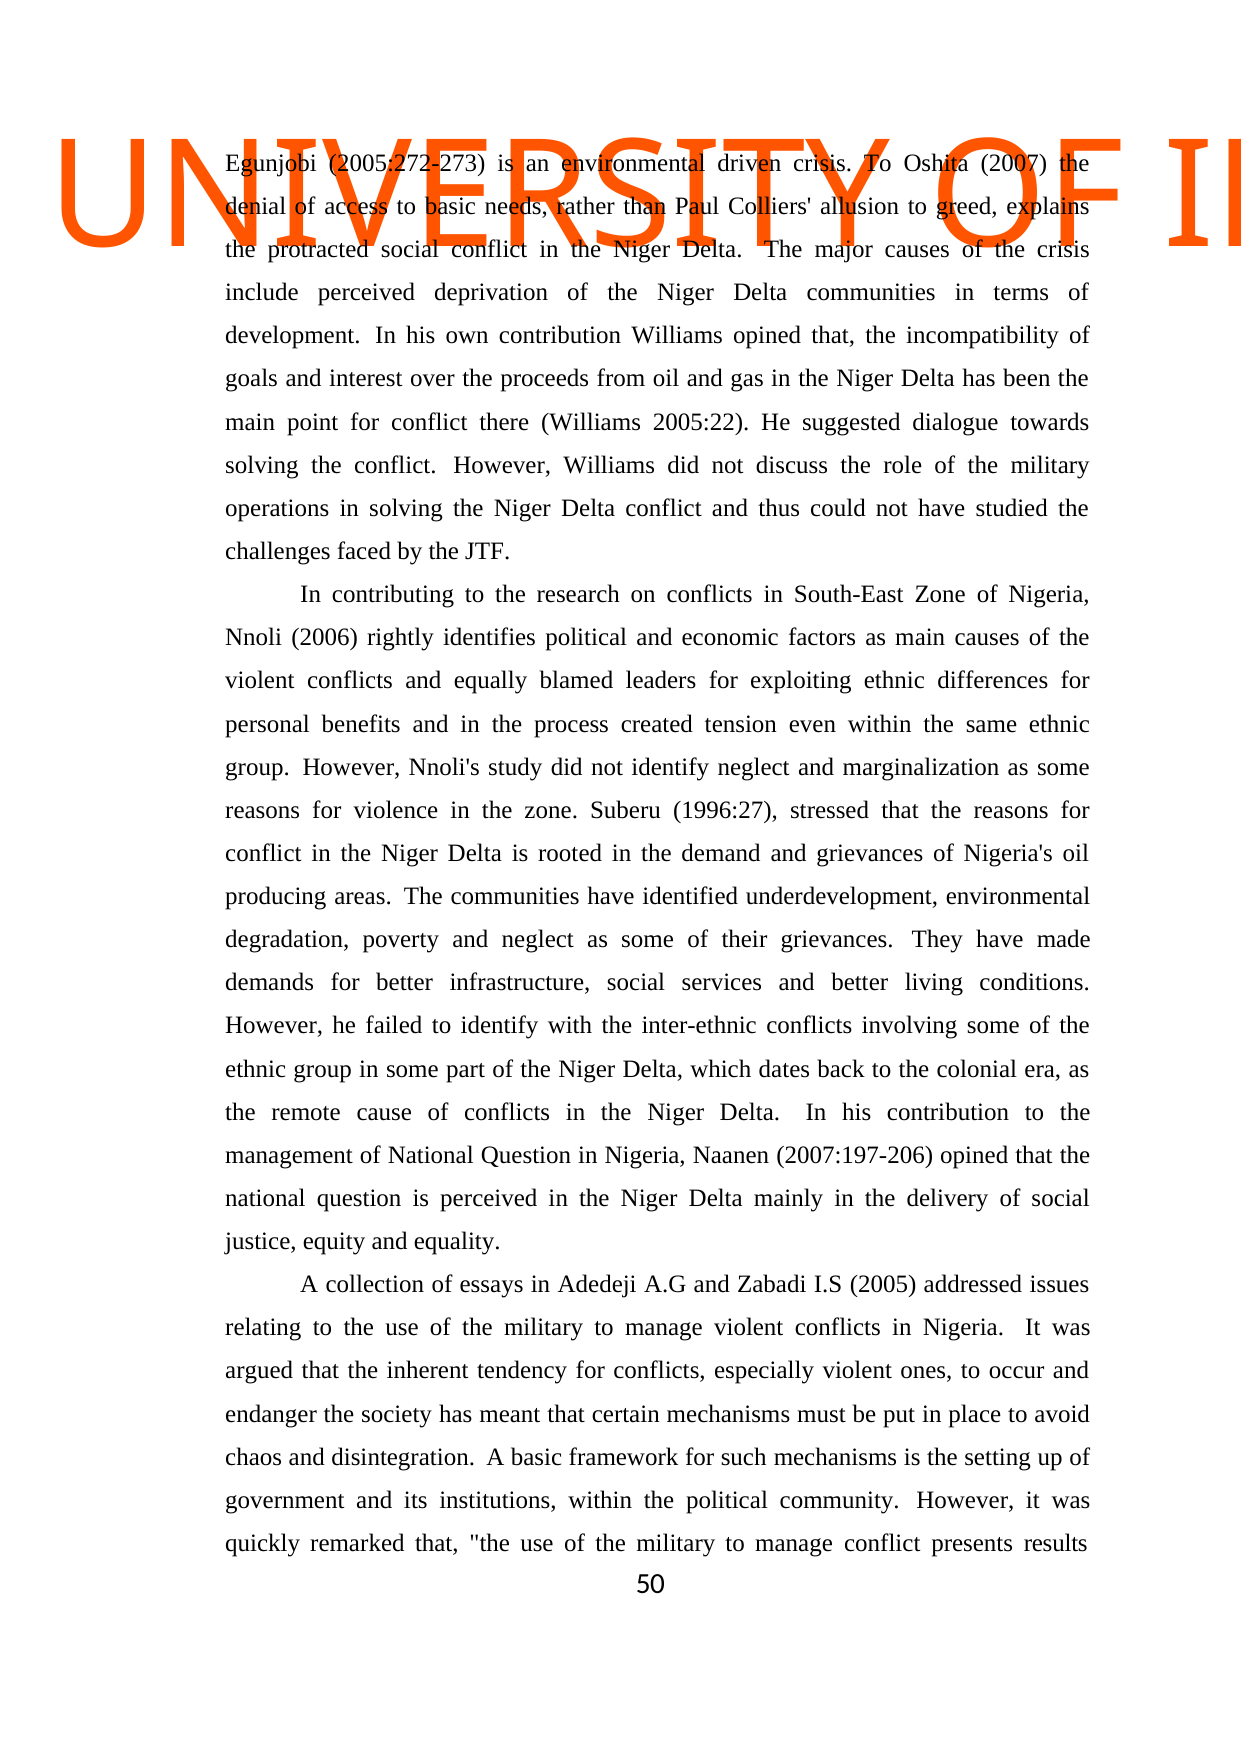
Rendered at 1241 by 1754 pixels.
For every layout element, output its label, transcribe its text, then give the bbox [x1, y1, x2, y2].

text Egunjobi (2005:272-273) is an environmental driven crisis. To Oshita (2007) the denial of access to basic needs, rather than Paul Colliers' allusion to greed, explains the protracted social conflict in the Niger Delta. The major causes of the crisis include perceived deprivation of the Niger Delta communities in terms of development. In his own contribution Williams opined that, the incompatibility of goals and interest over the proceeds from oil and gas in the Niger Delta has been the main point for conflict there (Williams 2005:22). He suggested dialogue towards solving the conflict. However, Williams did not discuss the role of the military operations in solving the Niger Delta conflict and thus could not have studied the challenges faced by the JTF. [225, 148, 1090, 565]
text A collection of essays in Adedeji A.G and Zabadi I.S (2005) addressed issues relating to the use of the military to manage violent conflicts in Nigeria. It was argued that the inherent tendency for conflicts, especially violent ones, to occur and endanger the society has meant that certain mechanisms must be put in place to avoid chaos and disintegration. A basic framework for such mechanisms is the setting up of government and its institutions, within the political community. However, it was quickly remarked that, "the use of the military to manage conflict presents results [225, 1269, 1090, 1557]
text In contributing to the research on conflicts in South-East Zone of Nigeria, Nnoli (2006) rightly identifies political and economic factors as main causes of the violent conflicts and equally blamed leaders for exploiting ethnic differences for personal benefits and in the process created tension even within the same ethnic group. However, Nnoli's study did not identify neglect and marginalization as some reasons for violence in the zone. Suberu (1996:27), stressed that the reasons for conflict in the Niger Delta is rooted in the demand and grievances of Nigeria's oil producing areas. The communities have identified underdevelopment, environmental degradation, poverty and neglect as some of their grievances. They have made demands for better infrastructure, social services and better living conditions. However, he failed to identify with the inter-ethnic conflicts involving some of the ethnic group in some part of the Niger Delta, which dates back to the colonial era, as the remote cause of conflicts in the Niger Delta. In his contribution to the management of National Question in Nigeria, Naanen (2007:197-206) opined that the national question is perceived in the Niger Delta mainly in the delivery of social justice, equity and equality. [225, 579, 1091, 1255]
